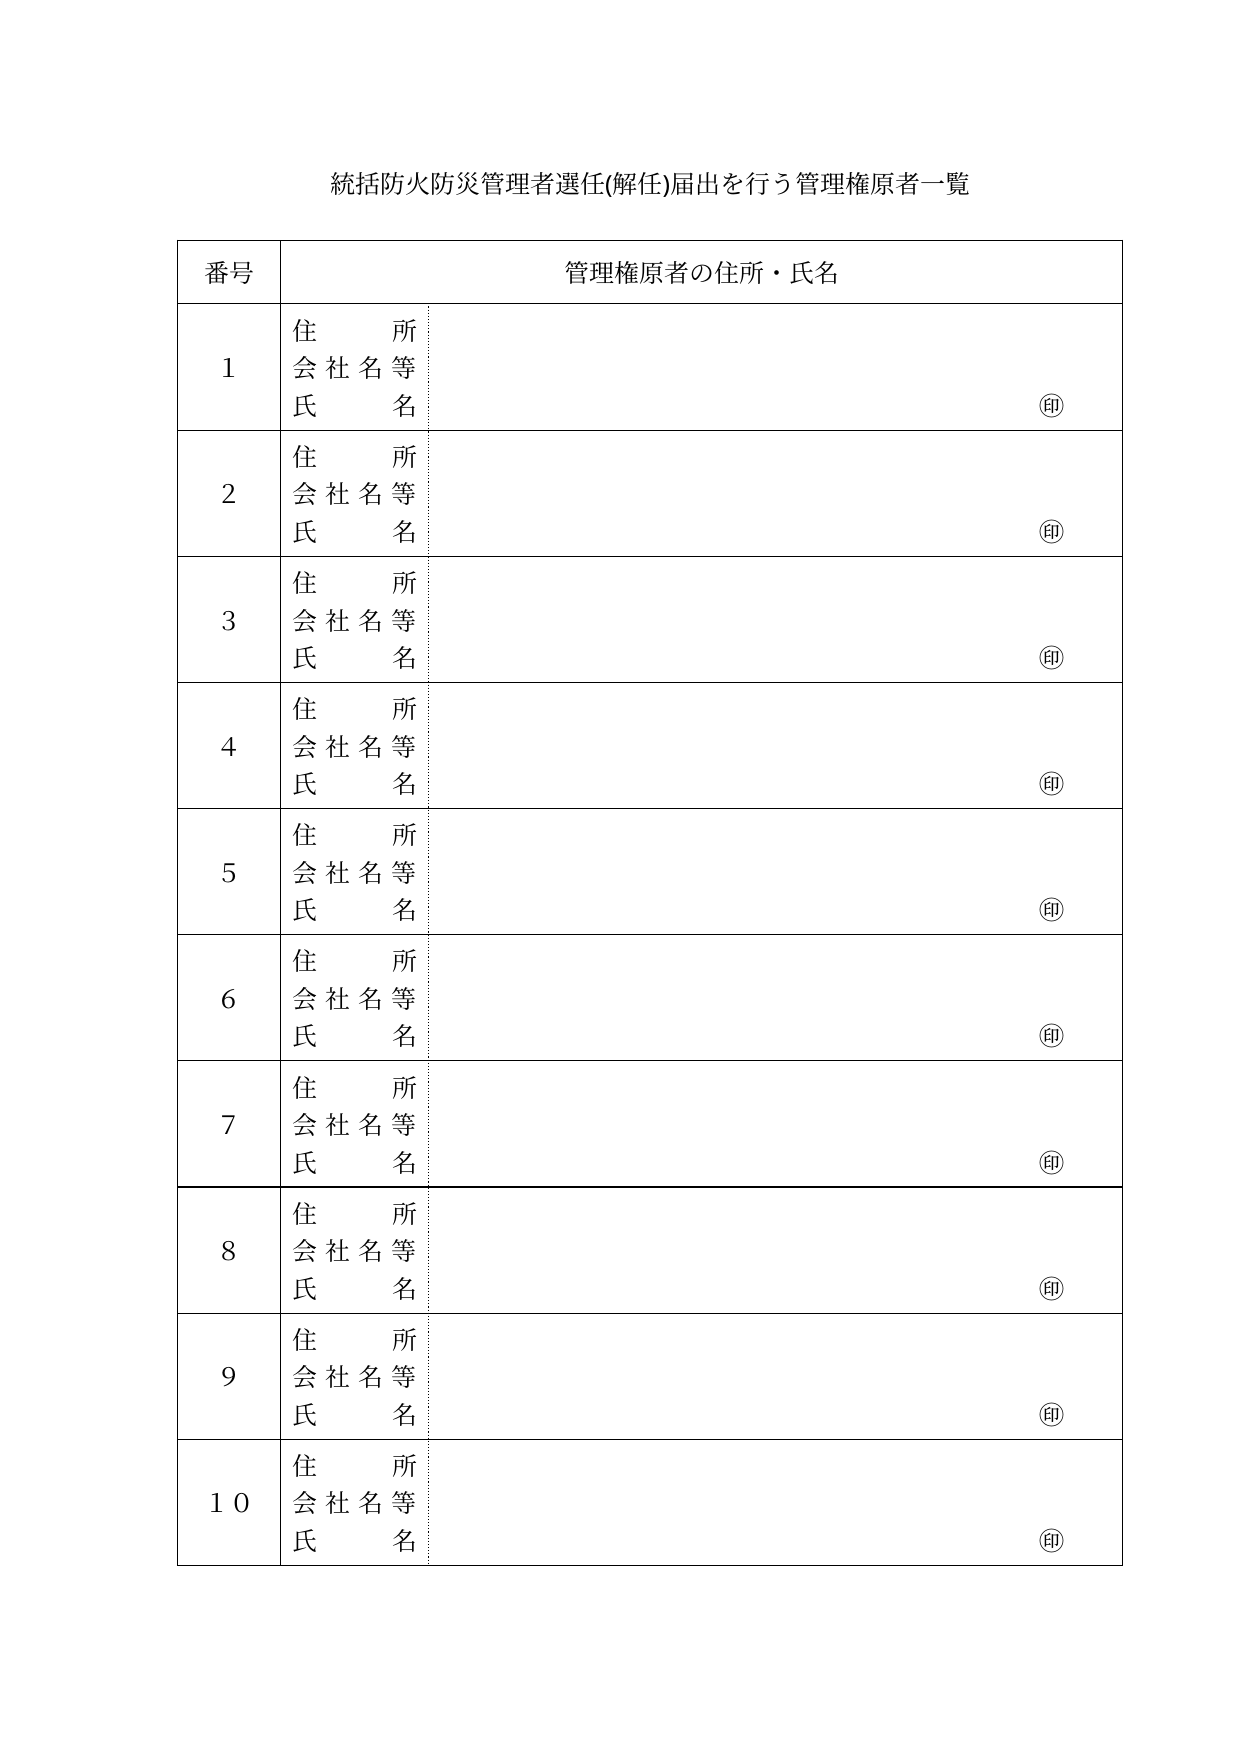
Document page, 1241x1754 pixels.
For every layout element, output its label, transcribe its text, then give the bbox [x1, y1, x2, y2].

table_cell ㊞ [428, 809, 1122, 934]
table_cell 住所 会社名等 氏名 [281, 683, 428, 808]
table_cell １０ [178, 1440, 280, 1565]
table_cell 住所 会社名等 氏名 [281, 1061, 428, 1186]
table_cell ６ [178, 935, 280, 1060]
table_header 番号 [178, 241, 280, 303]
table_cell 住所 会社名等 氏名 [281, 935, 428, 1060]
table_header 管理権原者の住所・氏名 [281, 241, 1122, 303]
table_cell ５ [178, 809, 280, 934]
table_cell ９ [178, 1314, 280, 1439]
table_cell ㊞ [428, 935, 1122, 1060]
table_cell ㊞ [428, 1188, 1122, 1312]
table_cell １ [178, 304, 280, 429]
table_cell 住所 会社名等 氏名 [281, 431, 428, 556]
table_cell 住所 会社名等 氏名 [281, 1440, 428, 1565]
table_cell ㊞ [428, 683, 1122, 808]
table_cell ㊞ [428, 1440, 1122, 1565]
table_cell ㊞ [428, 1314, 1122, 1439]
table_cell ３ [178, 557, 280, 682]
table_cell ２ [178, 431, 280, 556]
table_cell 住所 会社名等 氏名 [281, 304, 428, 429]
table_cell ㊞ [428, 431, 1122, 556]
table_cell ４ [178, 683, 280, 808]
table_cell ７ [178, 1061, 280, 1186]
table_cell ㊞ [428, 557, 1122, 682]
table_cell 住所 会社名等 氏名 [281, 557, 428, 682]
table_cell ８ [178, 1188, 280, 1312]
table_cell 住所 会社名等 氏名 [281, 1188, 428, 1312]
table_cell ㊞ [428, 1061, 1122, 1186]
text 統括防火防災管理者選任(解任)届出を行う管理権原者一覧 [177, 164, 1122, 202]
table_cell ㊞ [428, 304, 1122, 429]
table_cell 住所 会社名等 氏名 [281, 809, 428, 934]
table_cell 住所 会社名等 氏名 [281, 1314, 428, 1439]
